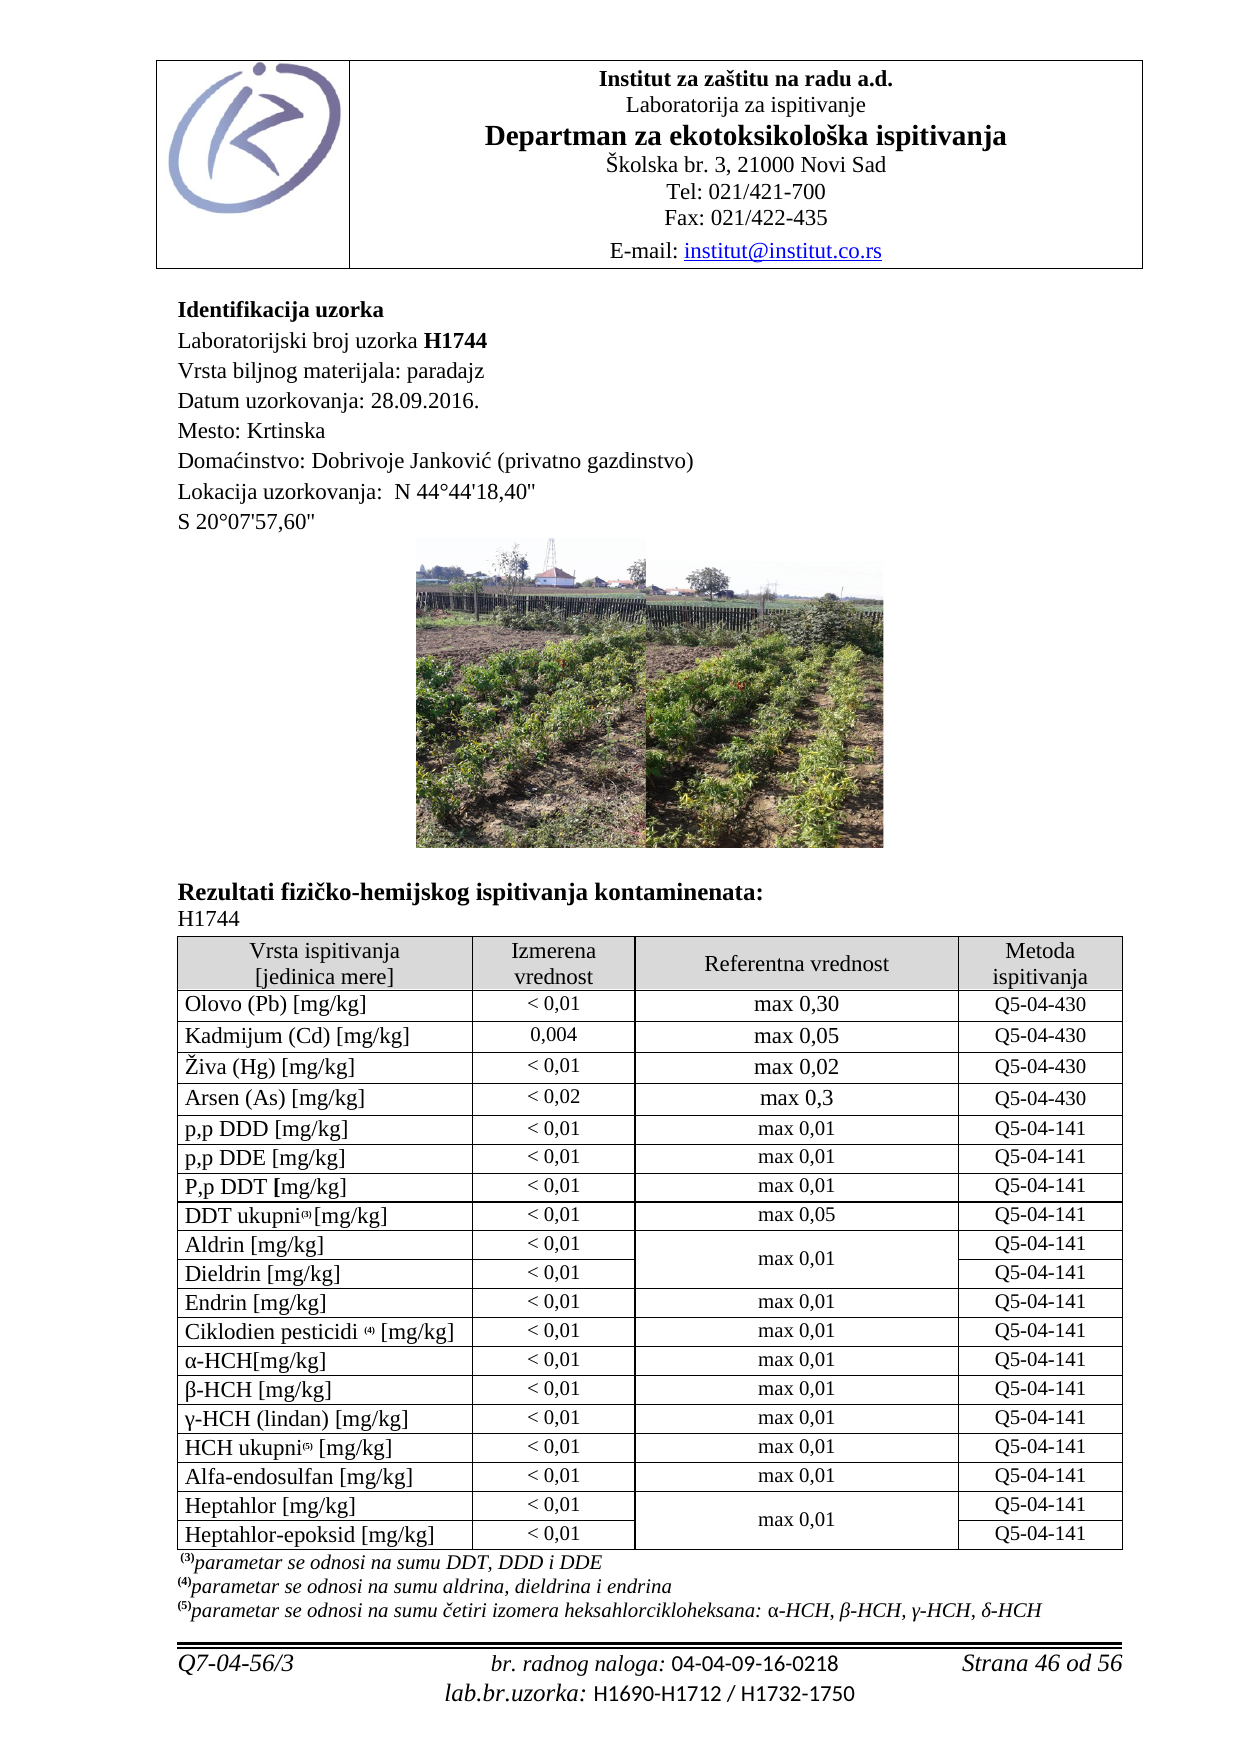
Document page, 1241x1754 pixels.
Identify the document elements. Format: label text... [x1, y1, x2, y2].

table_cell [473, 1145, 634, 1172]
text Laboratorijski broj uzorka H1744 [177, 327, 1122, 353]
text Vrsta biljnog materijala: paradajz [177, 357, 1122, 383]
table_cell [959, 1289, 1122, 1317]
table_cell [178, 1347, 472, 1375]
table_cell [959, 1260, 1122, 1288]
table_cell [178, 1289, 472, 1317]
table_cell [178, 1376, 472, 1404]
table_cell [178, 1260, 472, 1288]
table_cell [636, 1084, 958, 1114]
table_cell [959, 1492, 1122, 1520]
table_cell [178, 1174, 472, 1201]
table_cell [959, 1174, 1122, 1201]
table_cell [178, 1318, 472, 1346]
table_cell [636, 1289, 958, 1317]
text Domaćinstvo: Dobrivoje Janković (privatno gazdinstvo) [177, 447, 1122, 474]
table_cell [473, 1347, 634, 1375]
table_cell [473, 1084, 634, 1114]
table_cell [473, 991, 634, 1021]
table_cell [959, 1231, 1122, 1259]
text Lokacija uzorkovanja: N 44°44'18,40'' [177, 478, 1122, 504]
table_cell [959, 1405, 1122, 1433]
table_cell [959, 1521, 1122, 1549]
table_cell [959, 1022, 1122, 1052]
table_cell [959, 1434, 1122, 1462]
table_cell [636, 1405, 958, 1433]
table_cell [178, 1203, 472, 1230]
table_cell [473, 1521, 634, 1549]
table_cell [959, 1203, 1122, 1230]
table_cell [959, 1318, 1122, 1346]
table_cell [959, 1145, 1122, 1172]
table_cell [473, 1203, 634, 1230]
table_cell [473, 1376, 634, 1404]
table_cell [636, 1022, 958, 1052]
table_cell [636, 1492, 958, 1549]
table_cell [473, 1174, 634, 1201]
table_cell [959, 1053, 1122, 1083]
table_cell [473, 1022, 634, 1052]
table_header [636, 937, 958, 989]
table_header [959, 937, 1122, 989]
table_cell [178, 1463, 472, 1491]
text Rezultati fizičko-hemijskog ispitivanja kontaminenata: [177, 877, 1122, 906]
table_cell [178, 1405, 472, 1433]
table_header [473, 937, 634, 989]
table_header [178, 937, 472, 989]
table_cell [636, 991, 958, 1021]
text Mesto: Krtinska [177, 417, 1122, 444]
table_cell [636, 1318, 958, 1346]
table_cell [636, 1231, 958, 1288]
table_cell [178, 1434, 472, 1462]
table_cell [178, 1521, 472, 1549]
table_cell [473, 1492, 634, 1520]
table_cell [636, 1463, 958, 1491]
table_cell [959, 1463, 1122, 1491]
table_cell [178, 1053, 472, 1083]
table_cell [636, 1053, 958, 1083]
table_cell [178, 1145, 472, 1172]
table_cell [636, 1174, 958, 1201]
text Identifikacija uzorka [177, 296, 1122, 323]
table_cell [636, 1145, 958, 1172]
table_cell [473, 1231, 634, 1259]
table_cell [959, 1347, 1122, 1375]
text Datum uzorkovanja: 28.09.2016. [177, 387, 1122, 413]
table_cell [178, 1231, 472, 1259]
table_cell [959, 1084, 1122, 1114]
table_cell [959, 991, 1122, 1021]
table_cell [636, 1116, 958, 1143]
text S 20°07'57,60'' [177, 508, 1122, 534]
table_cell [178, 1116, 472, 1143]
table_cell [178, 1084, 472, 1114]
text (3)parametar se odnosi na sumu DDT, DDD i DDE (4)parametar se odnosi na sumu aldrina, dieldrina i endrina (5)parametar se odnosi na sumu četiri izomera heksahlorcikloheksana: α-HCH, β-HCH, γ-HCH, δ-HCH [177, 1550, 1122, 1622]
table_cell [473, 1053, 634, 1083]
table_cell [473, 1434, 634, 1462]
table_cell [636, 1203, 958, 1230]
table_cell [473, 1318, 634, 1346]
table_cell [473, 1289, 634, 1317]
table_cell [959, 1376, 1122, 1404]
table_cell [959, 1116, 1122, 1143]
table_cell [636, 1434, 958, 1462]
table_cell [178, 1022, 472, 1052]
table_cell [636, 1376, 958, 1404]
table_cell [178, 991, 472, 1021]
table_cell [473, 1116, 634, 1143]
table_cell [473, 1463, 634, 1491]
text H1744 [177, 906, 1122, 932]
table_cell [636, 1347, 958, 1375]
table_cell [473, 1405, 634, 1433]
picture [164, 62, 345, 218]
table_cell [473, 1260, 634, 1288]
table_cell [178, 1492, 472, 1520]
picture [416, 538, 884, 848]
